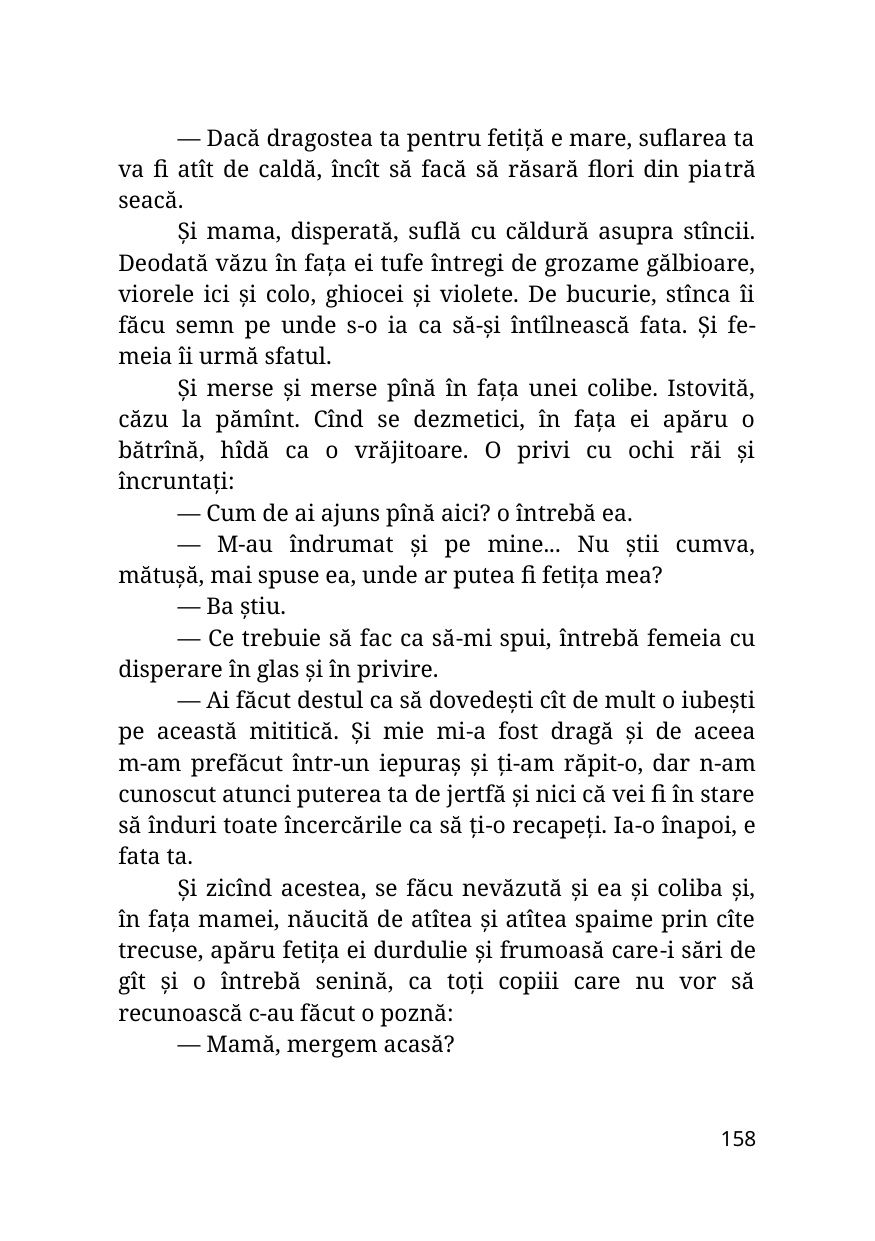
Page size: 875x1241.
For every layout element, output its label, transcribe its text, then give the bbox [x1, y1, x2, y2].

text Şi merse şi merse pînă în faţa unei colibe. Istovită, căzu la pămînt. Cînd se dezmetici, în faţa ei apăru o bătrînă, hîdă ca o vrăjitoare. O privi cu ochi răi şi încruntaţi: [118, 372, 756, 497]
text — Mamă, mergem acasă? [118, 1028, 756, 1059]
text — Ba ştiu. [118, 590, 756, 622]
text — Ce trebuie să fac ca să-mi spui, întrebă femeia cu disperare în glas şi în privire. [118, 622, 756, 684]
text — Cum de ai ajuns pînă aici? o întrebă ea. [118, 497, 756, 528]
text — Ai făcut destul ca să dovedeşti cît de mult o iubeşti pe această mititică. Şi mie mi-a fost dragă şi de aceea m-am prefăcut într-un iepuraş şi ţi-am răpit-o, dar n-am cunoscut atunci puterea ta de jertfă şi nici că vei fi în stare să înduri toate încercările ca să ţi-o recapeţi. Ia-o înapoi, e fata ta. [118, 684, 756, 872]
text — Dacă dragostea ta pentru fetiţă e mare, suflarea ta va fi atît de caldă, încît să facă să răsară flori din piatră seacă. [118, 122, 756, 215]
text Şi zicînd acestea, se făcu nevăzută şi ea şi coliba şi, în faţa mamei, năucită de atîtea şi atîtea spaime prin cîte trecuse, apăru fetiţa ei durdulie şi frumoasă care-i sări de gît şi o întrebă senină, ca toţi copiii care nu vor să recunoască c-au făcut o poznă: [118, 872, 756, 1028]
text — M-au îndrumat şi pe mine... Nu ştii cumva, mătuşă, mai spuse ea, unde ar putea fi fetiţa mea? [118, 528, 756, 590]
text Şi mama, disperată, suflă cu căldură asupra stîncii. Deodată văzu în faţa ei tufe întregi de grozame gălbioare, viorele ici şi colo, ghiocei şi violete. De bucurie, stînca îi făcu semn pe unde s-o ia ca să-şi întîlnească fata. Şi femeia îi urmă sfatul. [118, 215, 756, 372]
